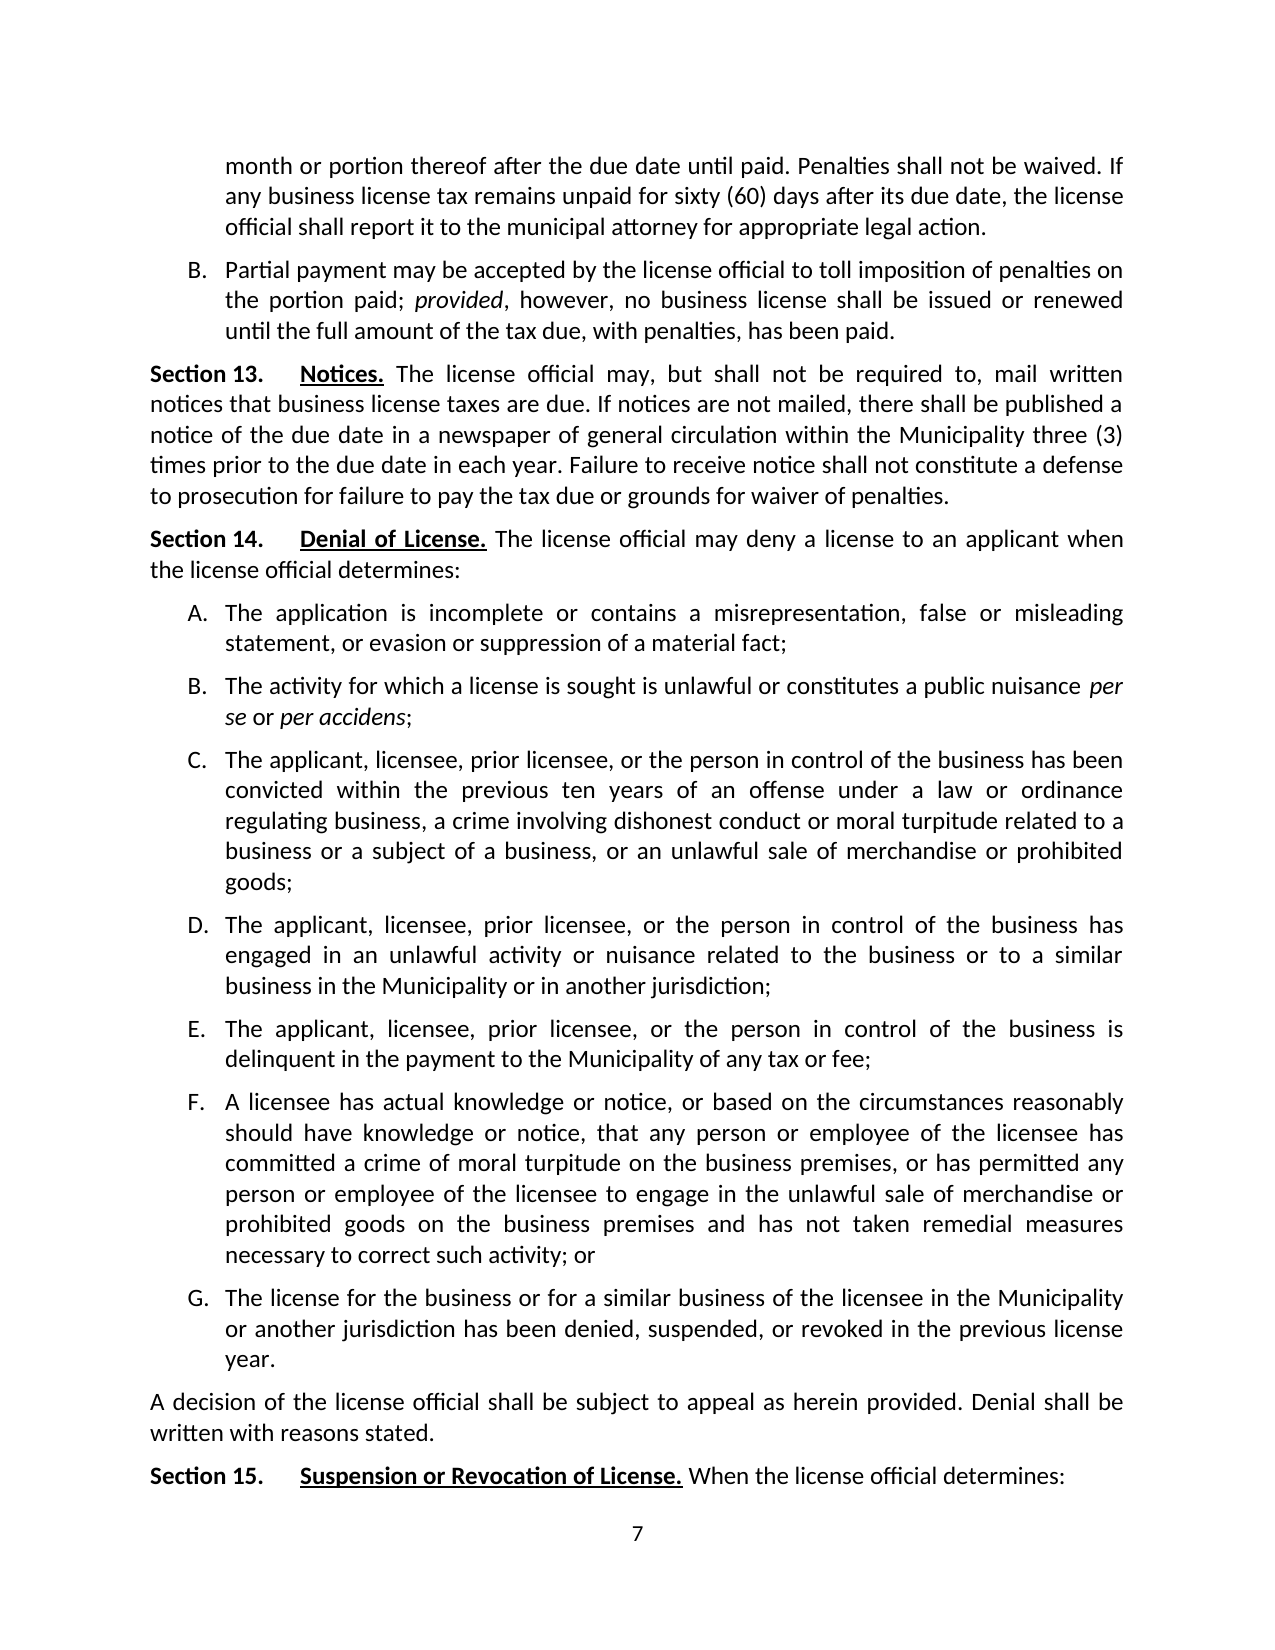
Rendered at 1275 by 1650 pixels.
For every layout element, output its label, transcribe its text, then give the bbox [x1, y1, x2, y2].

list A licensee has actual knowledge or notice, or based on the circumstances reasonably should have knowledge or notice, that any person or employee of the licensee has committed a crime of moral turpitude on the business premises, or has permitted any person or employee of the licensee to engage in the unlawful sale of merchandise or prohibited goods on the business premises and has not taken remedial measures necessary to correct such activity; or [187, 1087, 1125, 1270]
list The applicant, licensee, prior licensee, or the person in control of the business has been convicted within the previous ten years of an offense under a law or ordinance regulating business, a crime involving dishonest conduct or moral turpitude related to a business or a subject of a business, or an unlawful sale of merchandise or prohibited goods; [187, 744, 1125, 896]
list The application is incomplete or contains a misrepresentation, false or misleading statement, or evasion or suppression of a material fact; [187, 597, 1125, 658]
text A decision of the license official shall be subject to appeal as herein provided. Denial shall be written with reasons stated. [150, 1386, 1125, 1447]
list The license for the business or for a similar business of the licensee in the Municipality or another jurisdiction has been denied, suspended, or revoked in the previous license year. [187, 1282, 1125, 1374]
text Section 15. Suspension or Revocation of License. When the license official determines: [150, 1460, 1125, 1490]
list The activity for which a license is sought is unlawful or constitutes a public nuisance per se or per accidens; [187, 670, 1125, 731]
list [187, 150, 1125, 242]
list Partial payment may be accepted by the license official to toll imposition of penalties on the portion paid; provided, however, no business license shall be issued or renewed until the full amount of the tax due, with penalties, has been paid. [187, 254, 1125, 346]
text Section 13. Notices. The license official may, but shall not be required to, mail written notices that business license taxes are due. If notices are not mailed, there shall be published a notice of the due date in a newspaper of general circulation within the Municipality three (3) times prior to the due date in each year. Failure to receive notice shall not constitute a defense to prosecution for failure to pay the tax due or grounds for waiver of penalties. [150, 358, 1125, 511]
list The applicant, licensee, prior licensee, or the person in control of the business has engaged in an unlawful activity or nuisance related to the business or to a similar business in the Municipality or in another jurisdiction; [187, 909, 1125, 1001]
text Section 14. Denial of License. The license official may deny a license to an applicant when the license official determines: [150, 523, 1125, 584]
list The applicant, licensee, prior licensee, or the person in control of the business is delinquent in the payment to the Municipality of any tax or fee; [187, 1013, 1125, 1074]
